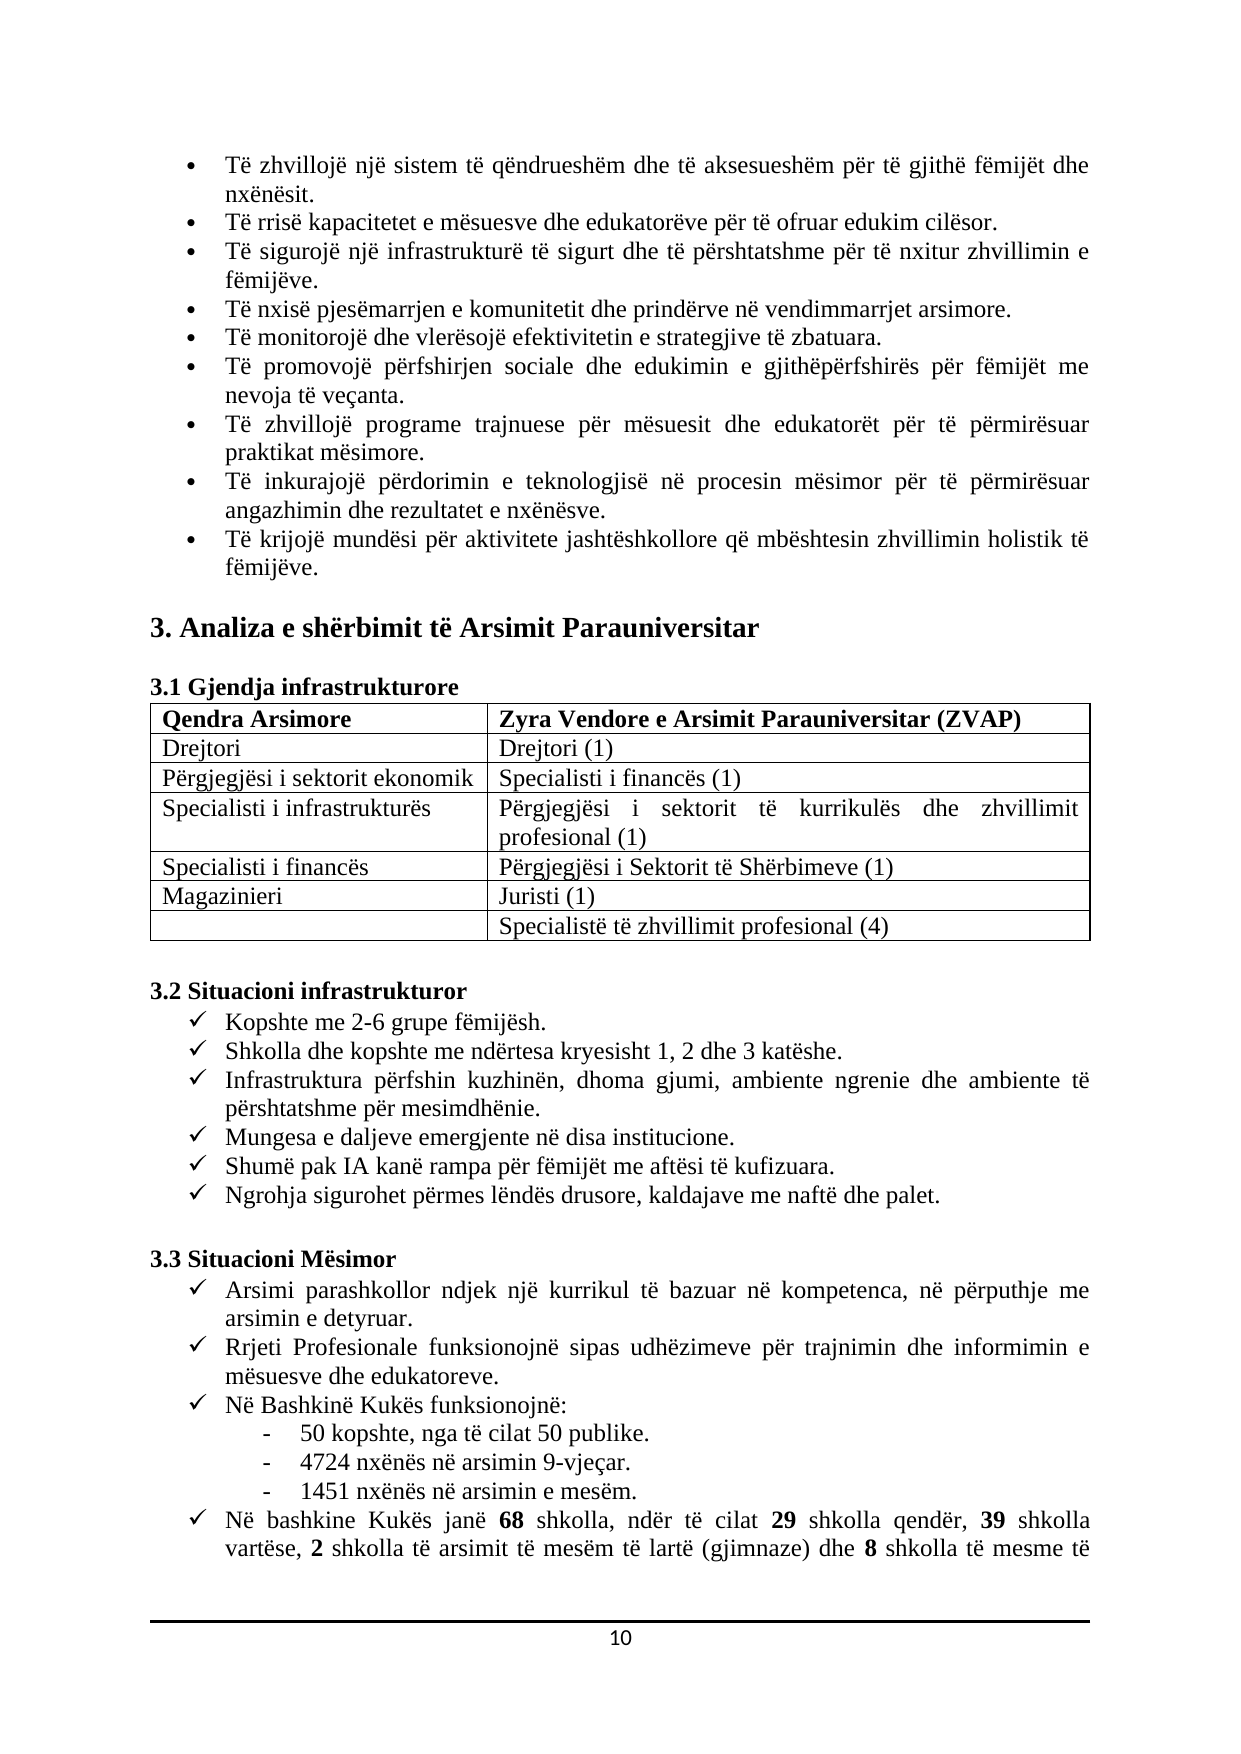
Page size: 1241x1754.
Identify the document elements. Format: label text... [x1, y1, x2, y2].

list 50 kopshte, nga të cilat 50 publike. [262, 1418, 1090, 1447]
table_cell Juristi (1) [488, 881, 1089, 910]
table_cell Drejtori [151, 734, 487, 762]
list Të inkurajojë përdorimin e teknologjisë në procesin mësimor për të përmirësuar angazhimin dhe rezultatet e nxënësve. [187, 466, 1090, 524]
subtitle 3.3 Situacioni Mësimor [150, 1244, 1090, 1272]
list Ngrohja sigurohet përmes lëndës drusore, kaldajave me naftë dhe palet. [187, 1180, 1090, 1208]
list Shkolla dhe kopshte me ndërtesa kryesisht 1, 2 dhe 3 katëshe. [187, 1036, 1090, 1065]
list Të rrisë kapacitetet e mësuesve dhe edukatorëve për të ofruar edukim cilësor. [187, 207, 1090, 236]
table_cell Specialisti i infrastrukturës [151, 793, 487, 851]
table_cell Magazinieri [151, 881, 487, 910]
list 4724 nxënës në arsimin 9-vjeçar. [262, 1447, 1090, 1476]
list Infrastruktura përfshin kuzhinën, dhoma gjumi, ambiente ngrenie dhe ambiente të përshtatshme për mesimdhënie. [187, 1065, 1090, 1122]
list Shumë pak IA kanë rampa për fëmijët me aftësi të kufizuara. [187, 1151, 1090, 1180]
list Kopshte me 2-6 grupe fëmijësh. [187, 1007, 1090, 1036]
list Të nxisë pjesëmarrjen e komunitetit dhe prindërve në vendimmarrjet arsimore. [187, 294, 1090, 322]
list Të krijojë mundësi për aktivitete jashtëshkollore që mbështesin zhvillimin holistik të fëmijëve. [187, 524, 1090, 581]
list 1451 nxënës në arsimin e mesëm. [262, 1476, 1090, 1505]
table_cell Përgjegjësi i sektorit të kurrikulës dhe zhvillimit profesional (1) [488, 793, 1089, 851]
subtitle 3.1 Gjendja infrastrukturore [150, 672, 1090, 700]
subtitle 3. Analiza e shërbimit të Arsimit Parauniversitar [150, 610, 1090, 644]
list Të promovojë përfshirjen sociale dhe edukimin e gjithëpërfshirës për fëmijët me nevoja të veçanta. [187, 351, 1090, 409]
list Arsimi parashkollor ndjek një kurrikul të bazuar në kompetenca, në përputhje me arsimin e detyruar. [187, 1275, 1090, 1332]
table_cell Përgjegjësi i sektorit ekonomik [151, 763, 487, 792]
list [187, 1505, 1090, 1562]
list Të zhvillojë një sistem të qëndrueshëm dhe të aksesueshëm për të gjithë fëmijët dhe nxënësit. [187, 150, 1090, 207]
list Të monitorojë dhe vlerësojë efektivitetin e strategjive të zbatuara. [187, 322, 1090, 351]
table_cell Specialisti i financës [151, 852, 487, 880]
list Në Bashkinë Kukës funksionojnë: [187, 1390, 1090, 1418]
table_cell [151, 911, 487, 940]
table_header Qendra Arsimore [151, 704, 487, 732]
table_header Zyra Vendore e Arsimit Parauniversitar (ZVAP) [488, 704, 1089, 732]
list Të sigurojë një infrastrukturë të sigurt dhe të përshtatshme për të nxitur zhvillimin e fëmijëve. [187, 236, 1090, 294]
table_cell Përgjegjësi i Sektorit të Shërbimeve (1) [488, 852, 1089, 880]
list Rrjeti Profesionale funksionojnë sipas udhëzimeve për trajnimin dhe informimin e mësuesve dhe edukatoreve. [187, 1332, 1090, 1390]
list Të zhvillojë programe trajnuese për mësuesit dhe edukatorët për të përmirësuar praktikat mësimore. [187, 409, 1090, 466]
table_cell Specialisti i financës (1) [488, 763, 1089, 792]
table_cell Drejtori (1) [488, 734, 1089, 762]
list Mungesa e daljeve emergjente në disa institucione. [187, 1122, 1090, 1151]
subtitle 3.2 Situacioni infrastrukturor [150, 976, 1090, 1005]
table_cell Specialistë të zhvillimit profesional (4) [488, 911, 1089, 940]
